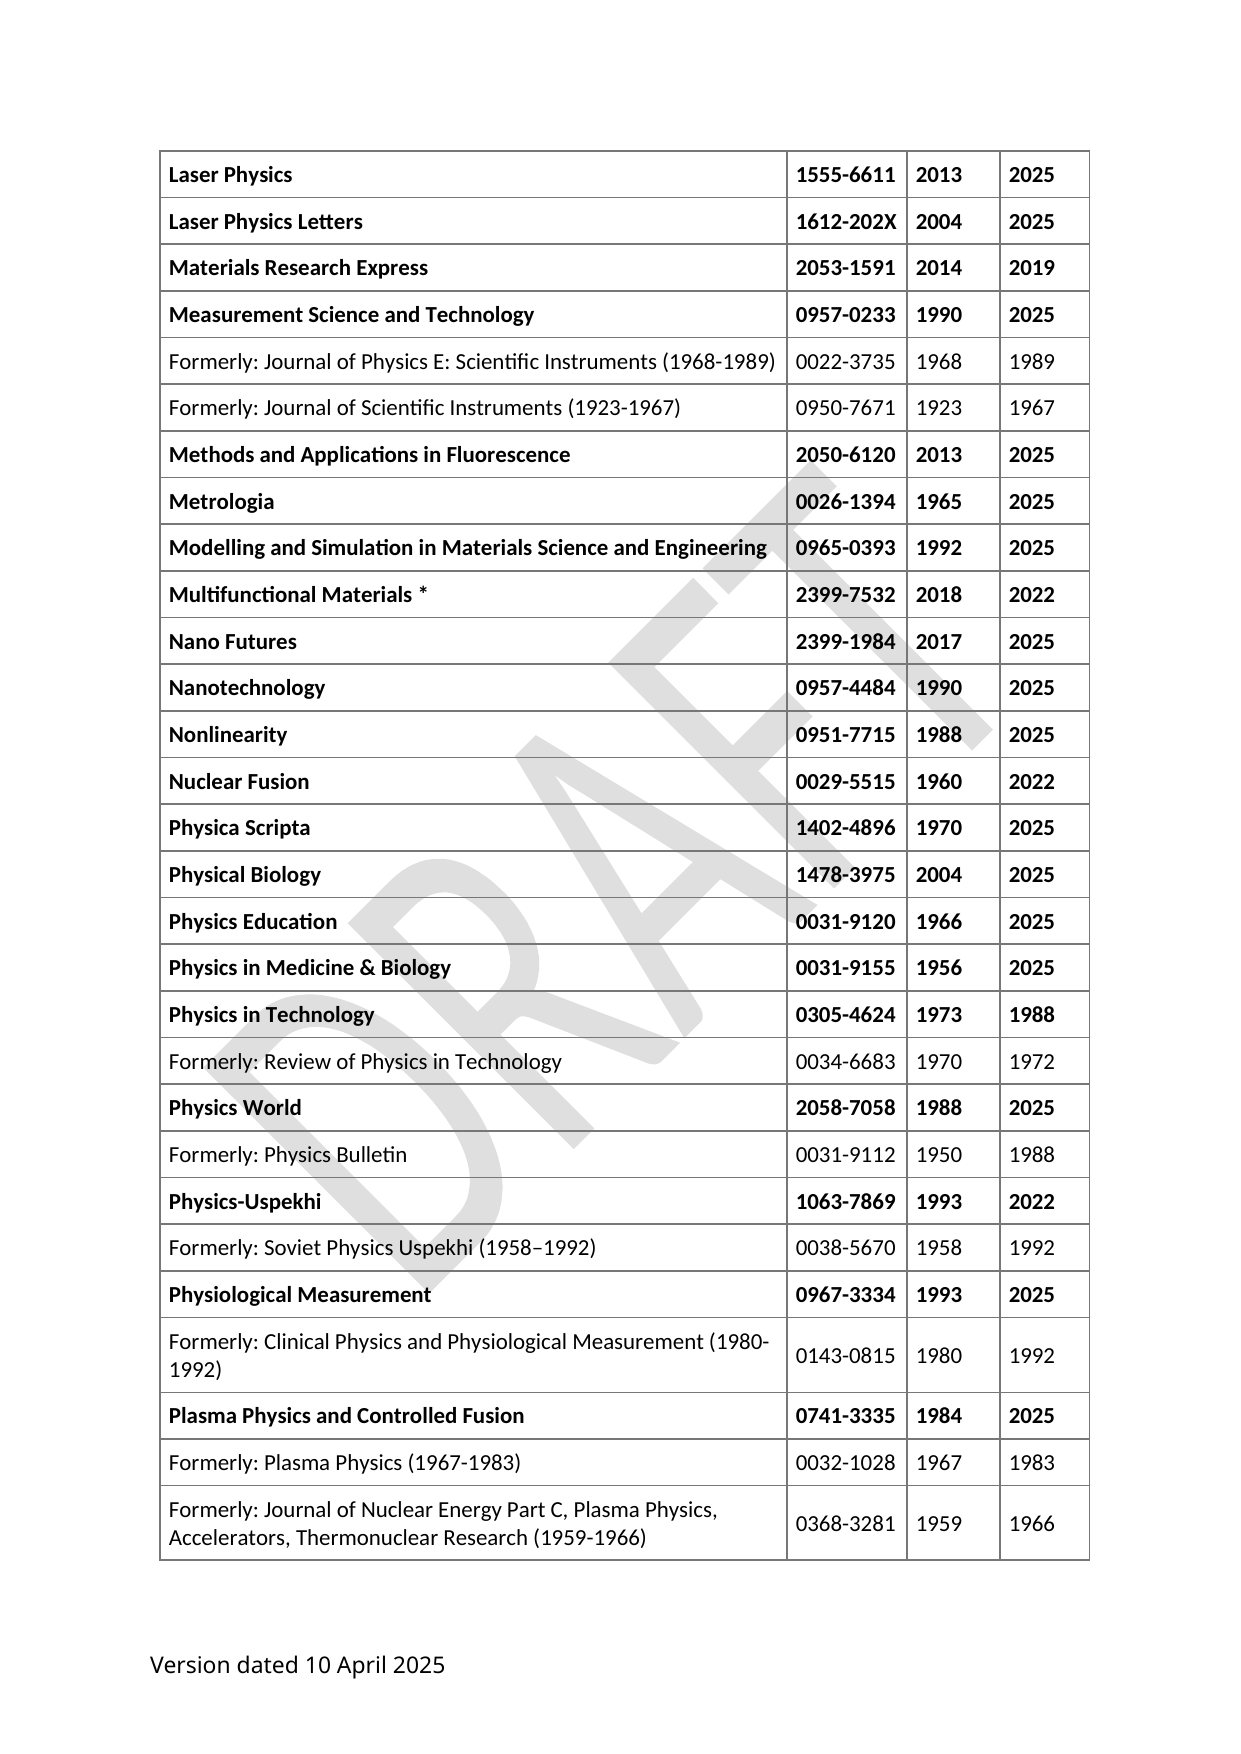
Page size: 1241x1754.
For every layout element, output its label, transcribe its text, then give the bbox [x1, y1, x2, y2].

table_cell Modelling and Simulation in Materials Science and Engineering [161, 525, 786, 570]
table_cell 1956 [908, 945, 999, 990]
table_cell Methods and Applications in Fluorescence [161, 432, 786, 477]
table_cell 0305-4624 [788, 992, 906, 1037]
table_cell 2017 [908, 618, 999, 663]
table_cell 1990 [908, 665, 999, 710]
table_cell 1992 [1001, 1225, 1089, 1270]
table_cell 1968 [908, 338, 999, 383]
table_cell 1992 [908, 525, 999, 570]
table_cell Laser Physics [161, 152, 786, 197]
table_cell 1966 [908, 898, 999, 943]
table_cell 2018 [908, 572, 999, 617]
table_cell 1958 [908, 1225, 999, 1270]
table_cell Formerly: Physics Bulletin [161, 1132, 786, 1177]
table_cell Nonlinearity [161, 712, 786, 757]
table_cell Multifunctional Materials * [161, 572, 786, 617]
table_cell 0032-1028 [788, 1440, 906, 1485]
table_cell 2004 [908, 852, 999, 897]
table_cell 0031-9112 [788, 1132, 906, 1177]
table_cell 2014 [908, 245, 999, 290]
table_cell 2025 [1001, 525, 1089, 570]
table_cell 1612-202X [788, 198, 906, 243]
table_cell 0957-4484 [788, 665, 906, 710]
table_cell Physiological Measurement [161, 1272, 786, 1317]
table_cell 1966 [1001, 1486, 1089, 1559]
table_cell 1478-3975 [788, 852, 906, 897]
table_cell 2399-7532 [788, 572, 906, 617]
table_cell Nano Futures [161, 618, 786, 663]
table_cell Nuclear Fusion [161, 758, 786, 803]
table_cell Nanotechnology [161, 665, 786, 710]
table_cell 1972 [1001, 1038, 1089, 1083]
table_cell 2025 [1001, 152, 1089, 197]
table_cell Plasma Physics and Controlled Fusion [161, 1393, 786, 1438]
table_cell 1993 [908, 1178, 999, 1223]
table_cell 0022-3735 [788, 338, 906, 383]
table_cell 0031-9155 [788, 945, 906, 990]
table_cell 2058-7058 [788, 1085, 906, 1130]
table_cell 1992 [1001, 1318, 1089, 1391]
table_cell 1967 [908, 1440, 999, 1485]
table_cell 0143-0815 [788, 1318, 906, 1391]
table_cell 0026-1394 [788, 478, 906, 523]
table_cell 2019 [1001, 245, 1089, 290]
table_cell Physical Biology [161, 852, 786, 897]
table_cell 1990 [908, 292, 999, 337]
table_cell 2025 [1001, 1272, 1089, 1317]
table_cell 1965 [908, 478, 999, 523]
table_cell 2025 [1001, 898, 1089, 943]
table_cell 1970 [908, 805, 999, 850]
table_cell Physics World [161, 1085, 786, 1130]
table_cell 1950 [908, 1132, 999, 1177]
table_cell 2025 [1001, 478, 1089, 523]
table_cell 2025 [1001, 712, 1089, 757]
table_cell Measurement Science and Technology [161, 292, 786, 337]
table_cell 1402-4896 [788, 805, 906, 850]
table_cell 1960 [908, 758, 999, 803]
table_cell 0029-5515 [788, 758, 906, 803]
table_cell 1973 [908, 992, 999, 1037]
table_cell Formerly: Journal of Nuclear Energy Part C, Plasma Physics, Accelerators, Thermonuclear Research (1959-1966) [161, 1486, 786, 1559]
table_cell 0951-7715 [788, 712, 906, 757]
table_cell 1063-7869 [788, 1178, 906, 1223]
table_cell 2022 [1001, 758, 1089, 803]
table_cell Physics in Technology [161, 992, 786, 1037]
table_cell 2053-1591 [788, 245, 906, 290]
table_cell Physics Education [161, 898, 786, 943]
table_cell Formerly: Journal of Physics E: Scientific Instruments (1968-1989) [161, 338, 786, 383]
table_cell 1988 [1001, 992, 1089, 1037]
table_cell 2025 [1001, 198, 1089, 243]
table_cell Materials Research Express [161, 245, 786, 290]
table_cell 2025 [1001, 945, 1089, 990]
table_cell 1988 [908, 712, 999, 757]
table_cell 2025 [1001, 665, 1089, 710]
table_cell 0950-7671 [788, 385, 906, 430]
table_cell 2050-6120 [788, 432, 906, 477]
table_cell 2025 [1001, 805, 1089, 850]
table_cell 2013 [908, 432, 999, 477]
table_cell 0965-0393 [788, 525, 906, 570]
table_cell 2025 [1001, 292, 1089, 337]
table_cell 1980 [908, 1318, 999, 1391]
table_cell Formerly: Plasma Physics (1967-1983) [161, 1440, 786, 1485]
table_cell 1959 [908, 1486, 999, 1559]
table_cell Laser Physics Letters [161, 198, 786, 243]
table_cell Physics in Medicine & Biology [161, 945, 786, 990]
table_cell 2022 [1001, 572, 1089, 617]
table_cell 1983 [1001, 1440, 1089, 1485]
table_cell 0034-6683 [788, 1038, 906, 1083]
table_cell 2025 [1001, 618, 1089, 663]
table_cell 1923 [908, 385, 999, 430]
table_cell 2025 [1001, 852, 1089, 897]
table_cell 0957-0233 [788, 292, 906, 337]
table_cell Physics-Uspekhi [161, 1178, 786, 1223]
table_cell Formerly: Clinical Physics and Physiological Measurement (1980-1992) [161, 1318, 786, 1391]
table_cell 1989 [1001, 338, 1089, 383]
table_cell 0038-5670 [788, 1225, 906, 1270]
table_cell Formerly: Journal of Scientific Instruments (1923-1967) [161, 385, 786, 430]
table_cell 1993 [908, 1272, 999, 1317]
table_cell Formerly: Review of Physics in Technology [161, 1038, 786, 1083]
table_cell 2025 [1001, 1085, 1089, 1130]
table_cell Formerly: Soviet Physics Uspekhi (1958–1992) [161, 1225, 786, 1270]
table_cell 0368-3281 [788, 1486, 906, 1559]
table_cell 1988 [1001, 1132, 1089, 1177]
table_cell 2013 [908, 152, 999, 197]
table_cell 0741-3335 [788, 1393, 906, 1438]
table_cell 2399-1984 [788, 618, 906, 663]
table_cell 2025 [1001, 1393, 1089, 1438]
table_cell 0967-3334 [788, 1272, 906, 1317]
table_cell 0031-9120 [788, 898, 906, 943]
table_cell 2025 [1001, 432, 1089, 477]
table_cell 1988 [908, 1085, 999, 1130]
table_cell 2004 [908, 198, 999, 243]
table_cell Physica Scripta [161, 805, 786, 850]
table_cell 2022 [1001, 1178, 1089, 1223]
table_cell 1555-6611 [788, 152, 906, 197]
table_cell 1970 [908, 1038, 999, 1083]
table_cell 1984 [908, 1393, 999, 1438]
table_cell Metrologia [161, 478, 786, 523]
table_cell 1967 [1001, 385, 1089, 430]
